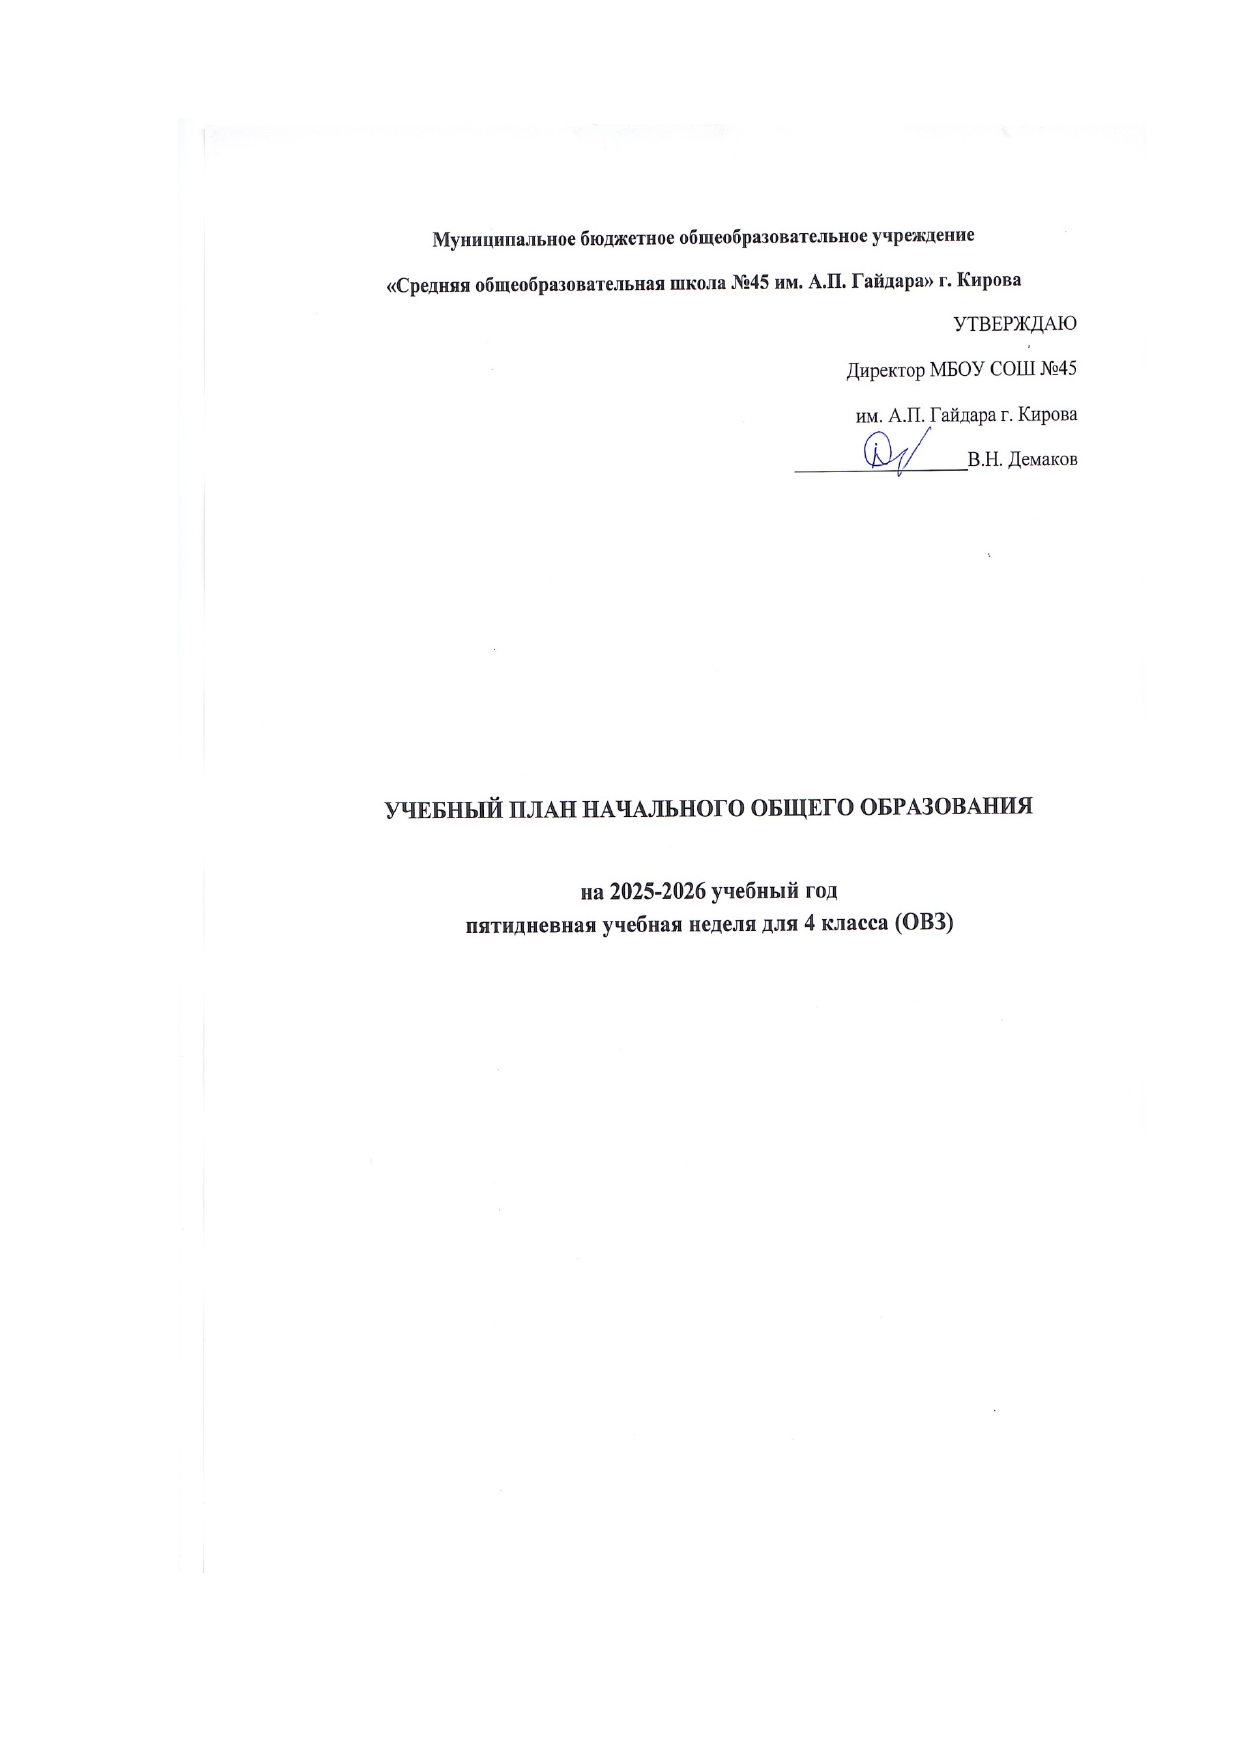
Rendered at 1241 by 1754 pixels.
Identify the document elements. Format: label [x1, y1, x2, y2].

picture [177, 118, 1152, 1582]
